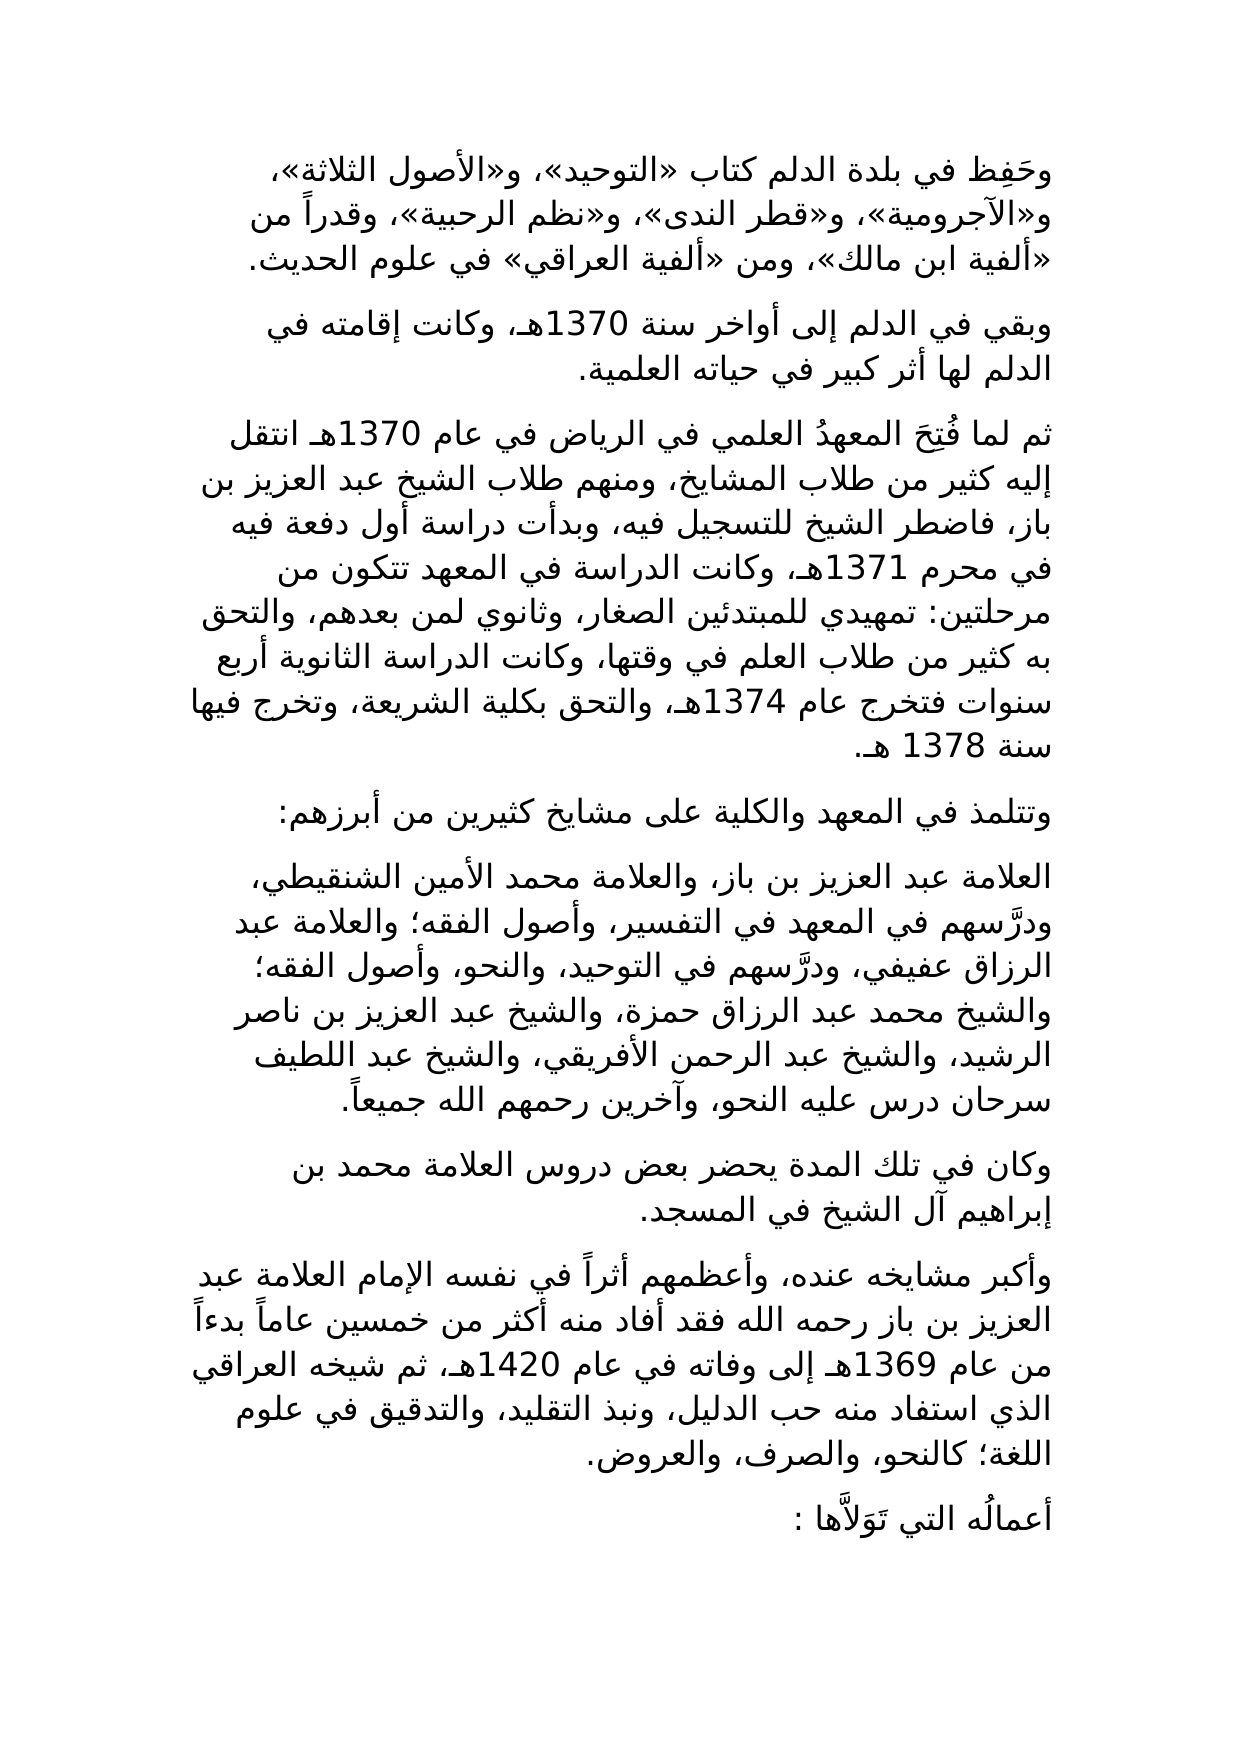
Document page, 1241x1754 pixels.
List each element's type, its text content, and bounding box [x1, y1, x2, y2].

text وتتلمذ في المعهد والكلية على مشايخ كثيرين من أبرزهم: [187, 792, 1053, 831]
text العلامة عبد العزيز بن باز، والعلامة محمد الأمين الشنقيطي، ودرَّسهم في المعهد في التفسير، وأصول الفقه؛ والعلامة عبد الرزاق عفيفي، ودرَّسهم في التوحيد، والنحو، وأصول الفقه؛ والشيخ محمد عبد الرزاق حمزة، والشيخ عبد العزيز بن ناصر الرشيد، والشيخ عبد الرحمن الأفريقي، والشيخ عبد اللطيف سرحان درس عليه النحو، وآخرين رحمهم الله جميعاً. [187, 857, 1053, 1119]
text وكان في تلك المدة يحضر بعض دروس العلامة محمد بن إبراهيم آل الشيخ في المسجد. [187, 1146, 1053, 1229]
text ثم لما فُتِحَ المعهدُ العلمي في الرياض في عام 1370هـ انتقل إليه كثير من طلاب المشايخ، ومنهم طلاب الشيخ عبد العزيز بن باز، فاضطر الشيخ للتسجيل فيه، وبدأت دراسة أول دفعة فيه في محرم 1371هـ، وكانت الدراسة في المعهد تتكون من مرحلتين: تمهيدي للمبتدئين الصغار، وثانوي لمن بعدهم، والتحق به كثير من طلاب العلم في وقتها، وكانت الدراسة الثانوية أربع سنوات فتخرج عام 1374هـ، والتحق بكلية الشريعة، وتخرج فيها سنة 1378 هـ. [187, 414, 1053, 766]
text وأكبر مشايخه عنده، وأعظمهم أثراً في نفسه الإمام العلامة عبد العزيز بن باز رحمه الله فقد أفاد منه أكثر من خمسين عاماً بدءاً من عام 1369هـ إلى وفاته في عام 1420هـ، ثم شيخه العراقي الذي استفاد منه حب الدليل، ونبذ التقليد، والتدقيق في علوم اللغة؛ كالنحو، والصرف، والعروض. [187, 1256, 1053, 1473]
text وحَفِظ في بلدة الدلم كتاب «التوحيد»، و«الأصول الثلاثة»، و«الآجرومية»، و«قطر الندى»، و«نظم الرحبية»، وقدراً من «ألفية ابن مالك»، ومن «ألفية العراقي» في علوم الحديث. [187, 150, 1053, 278]
text وبقي في الدلم إلى أواخر سنة 1370هـ، وكانت إقامته في الدلم لها أثر كبير في حياته العلمية. [187, 304, 1053, 388]
text أعمالُه التي تَوَلاَّها : [187, 1499, 1053, 1538]
